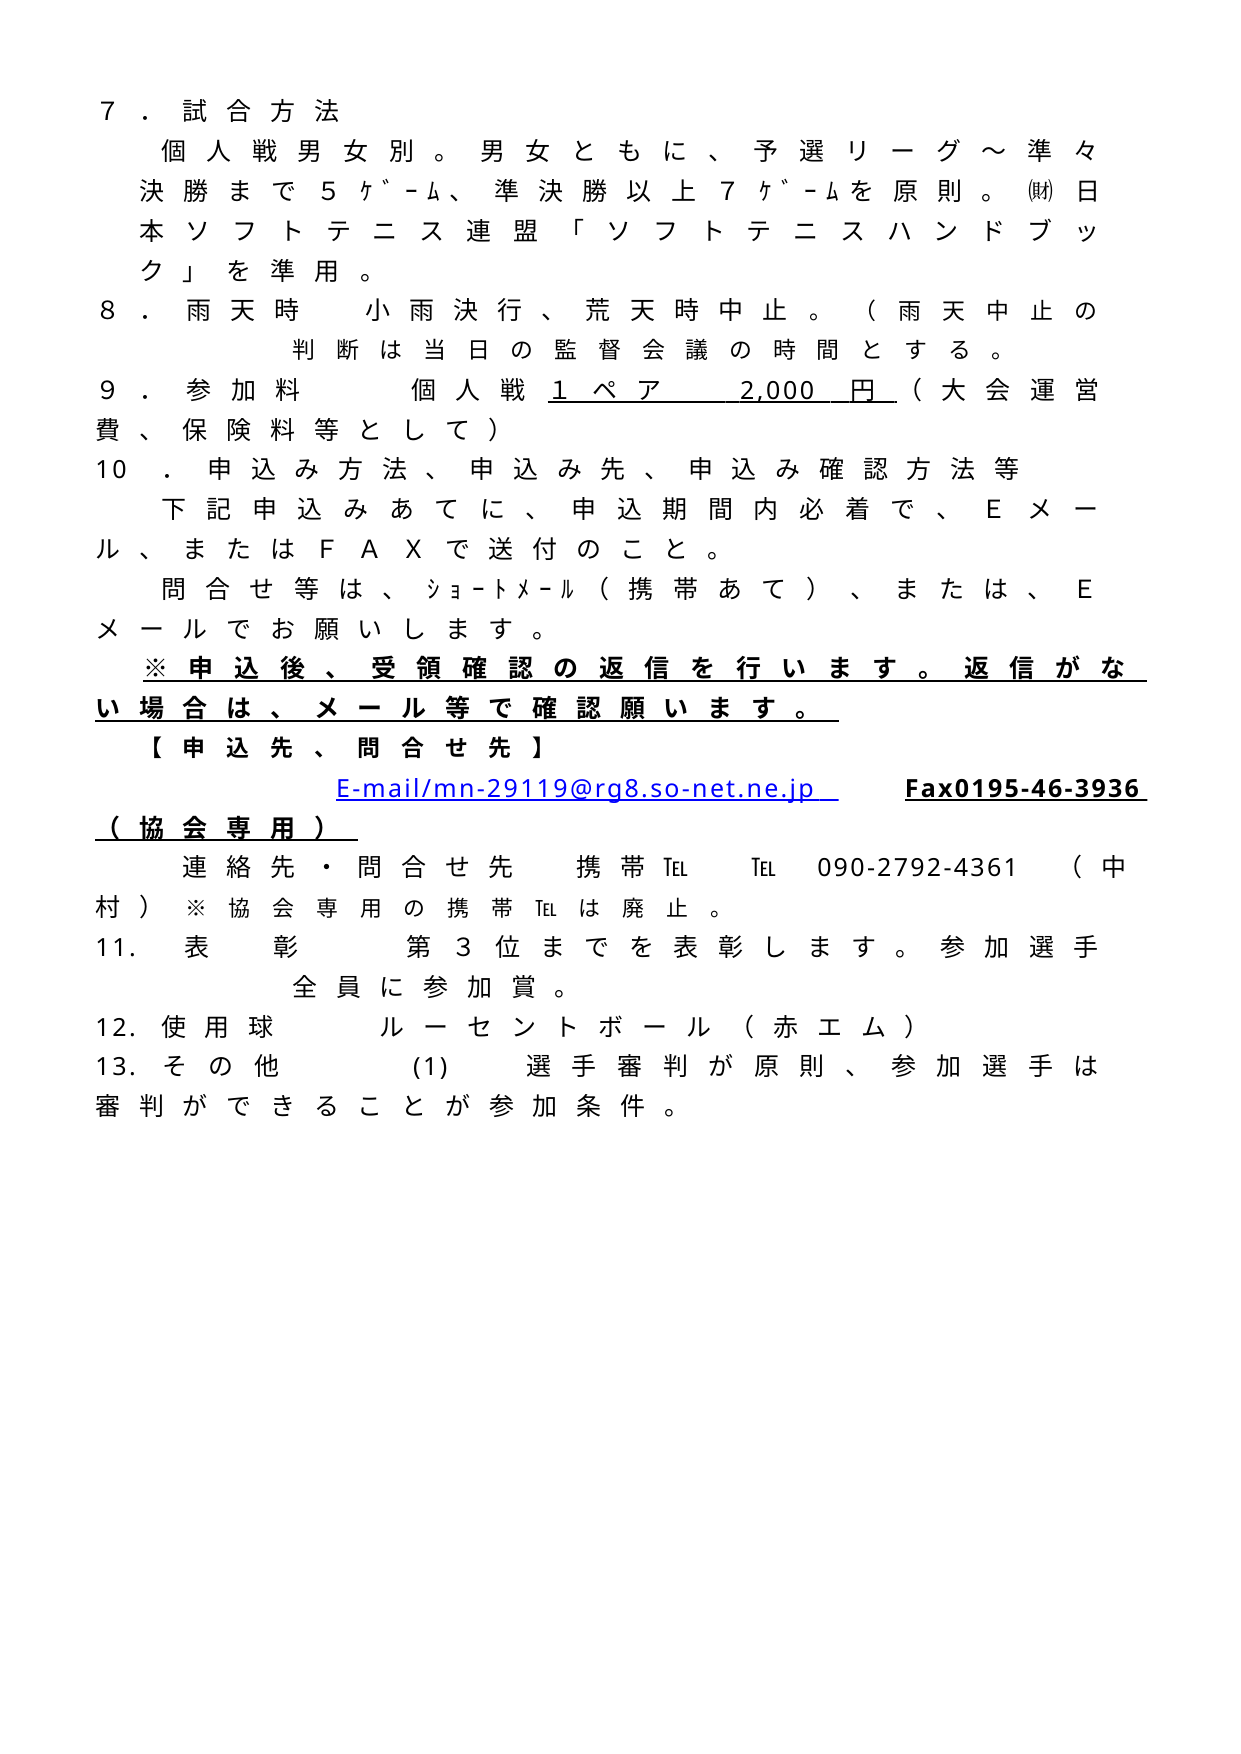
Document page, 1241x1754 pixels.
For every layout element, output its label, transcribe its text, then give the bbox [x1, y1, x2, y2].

text 13.その他 (1) 選手審判が原則、参加選手は審判ができることが参加条件。 [95, 1045, 1118, 1124]
text 問合せ等は、ｼｮｰﾄﾒｰﾙ（携帯あて）、または、Ｅメールでお願いします。 [95, 567, 1118, 647]
text 10．申込み方法、申込み先、申込み確認方法等 [95, 448, 1118, 488]
text 下記申込みあてに、申込期間内必着で、Ｅメール、またはＦＡＸで送付のこと。 [95, 488, 1118, 567]
text ９．参加料 個人戦１ペア 2,000円（大会運営費、保険料等として） [95, 368, 1118, 448]
text E-mail/mn-29119@rg8.so-net.ne.jp Fax0195-46-3936（協会専用） [95, 766, 1145, 846]
text ７．試合方法 [95, 90, 1118, 130]
text 個人戦男女別。男女ともに、予選リーグ～準々決勝まで５ｹﾞｰﾑ、準決勝以上７ｹﾞｰﾑを原則。㈶日本ソフトテニス連盟「ソフトテニスハンドブック」を準用。 [122, 130, 1118, 289]
text 12.使用球 ルーセントボール（赤エム） [95, 1005, 1118, 1045]
text 11. 表 彰 第３位までを表彰します。参加選手全員に参加賞。 [95, 926, 1118, 1005]
text ※申込後、受領確認の返信を行います。返信がない場合は、メール等で確認願います。 [95, 647, 1145, 727]
text 【申込先、問合せ先】 [95, 727, 1145, 766]
text 連絡先・問合せ先 携帯℡ ℡090-2792-4361（中村）※協会専用の携帯℡は廃止。 [95, 846, 1145, 926]
text ８．雨天時 小雨決行、荒天時中止。（雨天中止の判断は当日の監督会議の時間とする。 [95, 289, 1118, 368]
